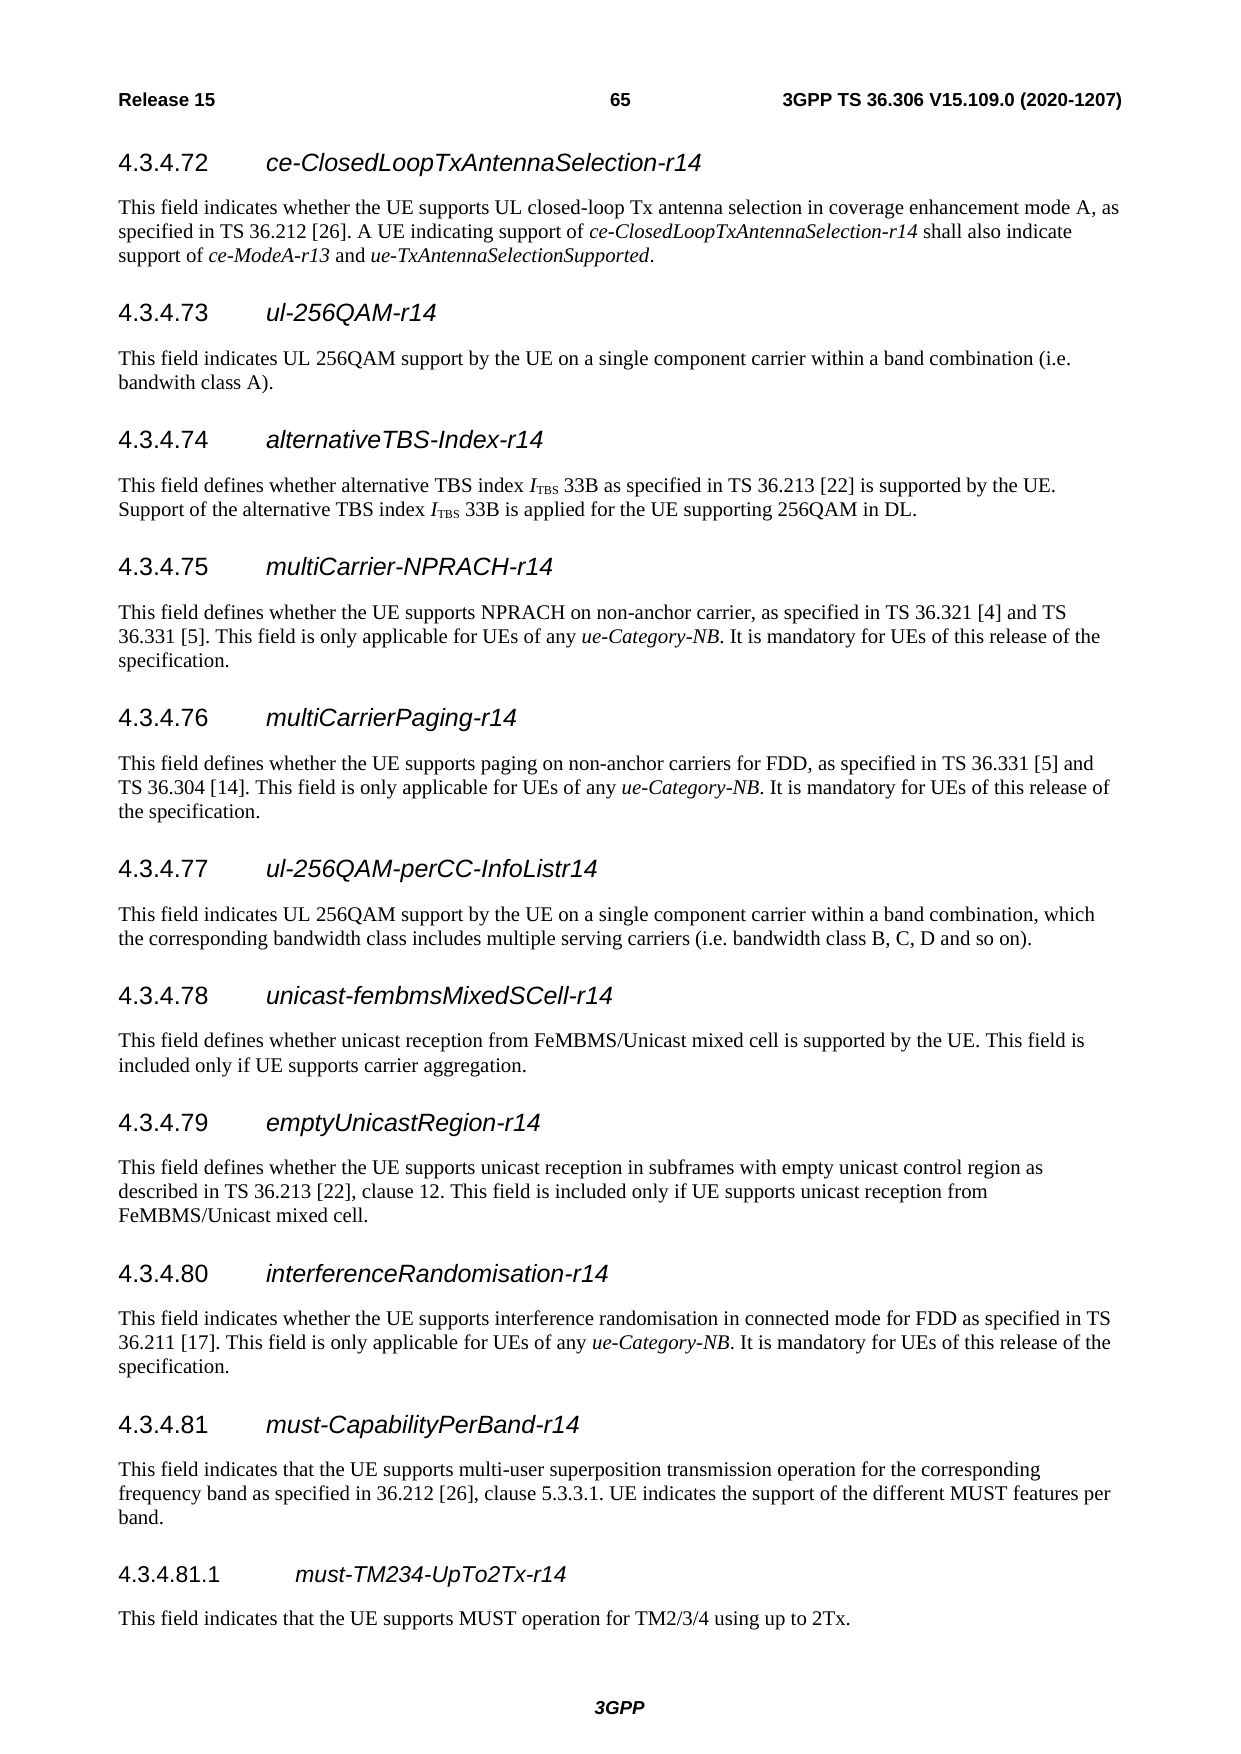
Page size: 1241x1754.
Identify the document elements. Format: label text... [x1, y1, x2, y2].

text This field defines whether unicast reception from FeMBMS/Unicast mixed cell is supported by the UE. This field is included only if UE supports carrier aggregation. [118, 1028, 1122, 1077]
subtitle 4.3.4.75 multiCarrier-NPRACH-r14 [118, 552, 1122, 581]
subtitle 4.3.4.80 interferenceRandomisation-r14 [118, 1259, 1122, 1287]
text This field indicates whether the UE supports interference randomisation in connected mode for FDD as specified in TS 36.211 [17]. This field is only applicable for UEs of any ue-Category-NB. It is mandatory for UEs of this release of the specification. [118, 1306, 1122, 1378]
text This field indicates UL 256QAM support by the UE on a single component carrier within a band combination, which the corresponding bandwidth class includes multiple serving carriers (i.e. bandwidth class B, C, D and so on). [118, 902, 1122, 950]
subtitle 4.3.4.81 must-CapabilityPerBand-r14 [118, 1410, 1122, 1438]
subtitle 4.3.4.76 multiCarrierPaging-r14 [118, 703, 1122, 732]
text This field defines whether the UE supports unicast reception in subframes with empty unicast control region as described in TS 36.213 [22], clause 12. This field is included only if UE supports unicast reception from FeMBMS/Unicast mixed cell. [118, 1155, 1122, 1227]
text This field indicates UL 256QAM support by the UE on a single component carrier within a band combination (i.e. bandwith class A). [118, 346, 1122, 394]
subtitle 4.3.4.73 ul-256QAM-r14 [118, 298, 1122, 327]
subtitle 4.3.4.72 ce-ClosedLoopTxAntennaSelection-r14 [118, 147, 1122, 176]
subtitle 4.3.4.78 unicast-fembmsMixedSCell-r14 [118, 981, 1122, 1010]
subtitle 4.3.4.81.1 must-TM234-UpTo2Tx-r14 [118, 1561, 1122, 1587]
subtitle 4.3.4.77 ul-256QAM-perCC-InfoListr14 [118, 854, 1122, 883]
subtitle 4.3.4.74 alternativeTBS-Index-r14 [118, 425, 1122, 454]
subtitle 4.3.4.79 emptyUnicastRegion-r14 [118, 1108, 1122, 1137]
text This field indicates that the UE supports MUST operation for TM2/3/4 using up to 2Tx. [118, 1606, 1122, 1630]
text This field indicates that the UE supports multi-user superposition transmission operation for the corresponding frequency band as specified in 36.212 [26], clause 5.3.3.1. UE indicates the support of the different MUST features per band. [118, 1457, 1122, 1529]
text This field defines whether alternative TBS index ITBS 33B as specified in TS 36.213 [22] is supported by the UE. Support of the alternative TBS index ITBS 33B is applied for the UE supporting 256QAM in DL. [118, 473, 1122, 521]
text This field indicates whether the UE supports UL closed-loop Tx antenna selection in coverage enhancement mode A, as specified in TS 36.212 [26]. A UE indicating support of ce-ClosedLoopTxAntennaSelection-r14 shall also indicate support of ce-ModeA-r13 and ue-TxAntennaSelectionSupported. [118, 195, 1122, 267]
text This field defines whether the UE supports NPRACH on non-anchor carrier, as specified in TS 36.321 [4] and TS 36.331 [5]. This field is only applicable for UEs of any ue-Category-NB. It is mandatory for UEs of this release of the specification. [118, 600, 1122, 672]
text This field defines whether the UE supports paging on non-anchor carriers for FDD, as specified in TS 36.331 [5] and TS 36.304 [14]. This field is only applicable for UEs of any ue-Category-NB. It is mandatory for UEs of this release of the specification. [118, 751, 1122, 823]
